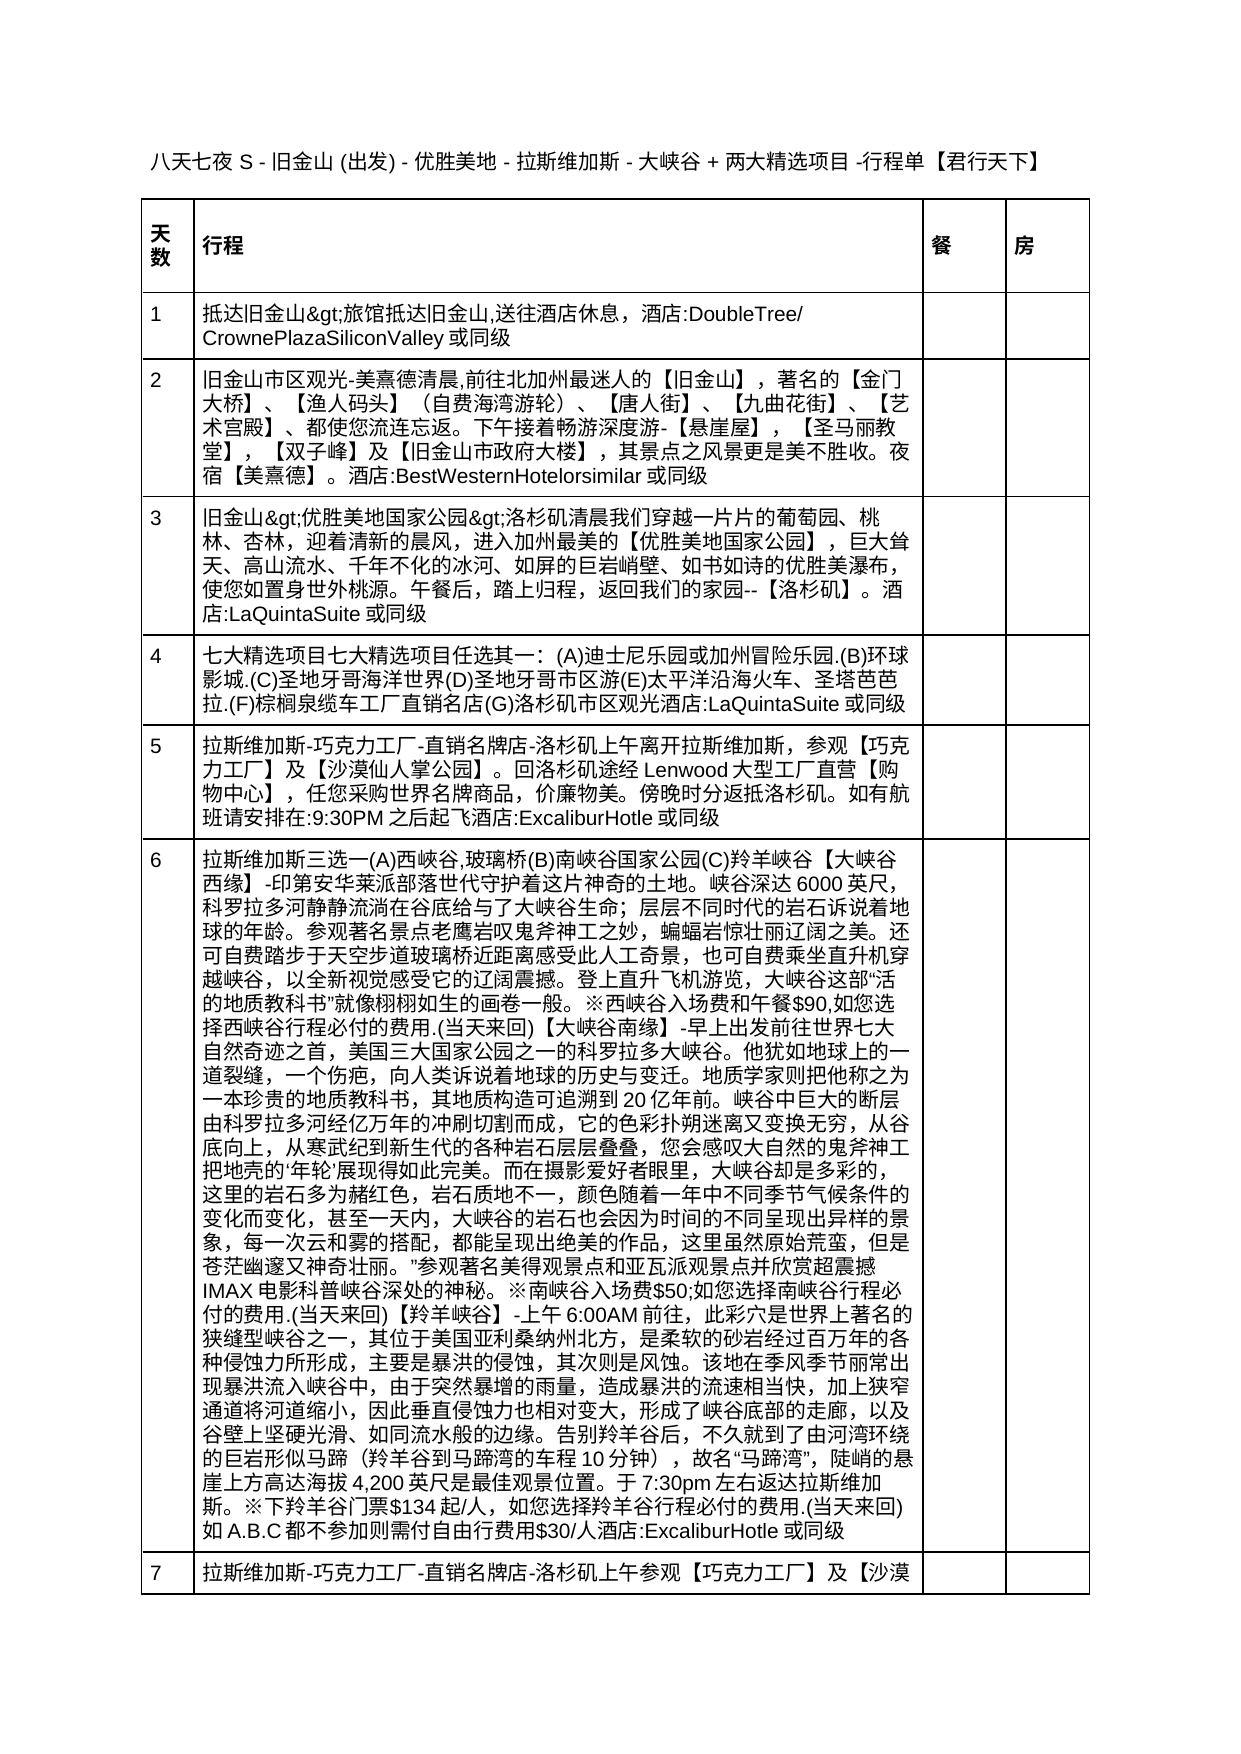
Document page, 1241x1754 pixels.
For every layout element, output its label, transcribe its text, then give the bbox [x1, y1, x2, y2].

table_cell 拉斯维加斯-巧克力工厂-直销名牌店-洛杉矶上午离开拉斯维加斯，参观【巧克力工厂】及【沙漠仙人掌公园】。回洛杉矶途经Lenwood大型工厂直营【购物中心】，任您采购世界名牌商品，价廉物美。傍晚时分返抵洛杉矶。如有航班请安排在:9:30PM之后起飞酒店:ExcaliburHotle或同级 [195, 726, 922, 838]
table_cell [924, 497, 1005, 634]
table_cell 拉斯维加斯三选一(A)西峽谷,玻璃桥(B)南峽谷国家公园(C)羚羊峽谷【大峡谷西缘】-印第安华莱派部落世代守护着这片神奇的土地。峡谷深达6000英尺，科罗拉多河静静流淌在谷底给与了大峡谷生命；层层不同时代的岩石诉说着地球的年龄。参观著名景点老鹰岩叹鬼斧神工之妙，蝙蝠岩惊壮丽辽阔之美。还可自费踏步于天空步道玻璃桥近距离感受此人工奇景，也可自费乘坐直升机穿越峡谷，以全新视觉感受它的辽阔震撼。登上直升飞机游览，大峡谷这部“活的地质教科书”就像栩栩如生的画卷一般。※西峡谷入场费和午餐$90,如您选择西峡谷行程必付的费用.(当天来回)【大峡谷南缘】-早上出发前往世界七大自然奇迹之首，美国三大国家公园之一的科罗拉多大峡谷。他犹如地球上的一道裂缝，一个伤疤，向人类诉说着地球的历史与变迁。地质学家则把他称之为一本珍贵的地质教科书，其地质构造可追溯到20亿年前。峡谷中巨大的断层由科罗拉多河经亿万年的冲刷切割而成，它的色彩扑朔迷离又变换无穷，从谷底向上，从寒武纪到新生代的各种岩石层层叠叠，您会感叹大自然的鬼斧神工把地壳的‘年轮’展现得如此完美。而在摄影爱好者眼里，大峡谷却是多彩的，这里的岩石多为赭红色，岩石质地不一，颜色随着一年中不同季节气候条件的变化而变化，甚至一天内，大峡谷的岩石也会因为时间的不同呈现出异样的景象，每一次云和雾的搭配，都能呈现出绝美的作品，这里虽然原始荒蛮，但是苍茫幽邃又神奇壮丽。”参观著名美得观景点和亚瓦派观景点并欣赏超震撼IMAX电影科普峡谷深处的神秘。※南峡谷入场费$50;如您选择南峡谷行程必付的费用.(当天来回)【羚羊峡谷】-上午6:00AM前往，此彩穴是世界上著名的狭缝型峡谷之一，其位于美国亚利桑纳州北方，是柔软的砂岩经过百万年的各种侵蚀力所形成，主要是暴洪的侵蚀，其次则是风蚀。该地在季风季节丽常出现暴洪流入峡谷中，由于突然暴增的雨量，造成暴洪的流速相当快，加上狭窄通道将河道缩小，因此垂直侵蚀力也相对变大，形成了峡谷底部的走廊，以及谷壁上坚硬光滑、如同流水般的边缘。告别羚羊谷后，不久就到了由河湾环绕的巨岩形似马蹄（羚羊谷到马蹄湾的车程10分钟），故名“马蹄湾”，陡峭的悬崖上方高达海拔4,200英尺是最佳观景位置。于7:30pm左右返达拉斯维加斯。※下羚羊谷门票$134起/人，如您选择羚羊谷行程必付的费用.(当天来回)如A.B.C都不参加则需付自由行费用$30/人酒店:ExcaliburHotle或同级 [195, 840, 922, 1551]
table_cell [924, 636, 1005, 724]
table_cell [1007, 636, 1089, 724]
table_header 天数 [142, 200, 193, 292]
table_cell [195, 1553, 922, 1593]
text 八天七夜 S - 旧金山 (出发) - 优胜美地 - 拉斯维加斯 - 大峡谷 + 两大精选项目 -行程单【君行天下】 [150, 150, 1090, 174]
table_header 餐 [924, 200, 1005, 292]
table_cell 1 [142, 293, 193, 358]
table_cell 6 [142, 839, 193, 1551]
table_cell [924, 1553, 1005, 1593]
table_cell [1007, 360, 1089, 496]
table_cell [1007, 726, 1089, 838]
table_cell [924, 726, 1005, 838]
table_header 行程 [195, 200, 922, 292]
table_cell 5 [142, 725, 193, 838]
table_cell [924, 840, 1005, 1551]
table_cell 3 [142, 497, 193, 634]
table_cell [1007, 293, 1089, 358]
table_cell [1007, 840, 1089, 1551]
table_cell [924, 293, 1005, 358]
table_cell 4 [142, 635, 193, 724]
table_cell [1007, 497, 1089, 634]
table_cell 抵达旧金山&gt;旅馆抵达旧金山,送往酒店休息，酒店:DoubleTree/CrownePlazaSiliconValley或同级 [195, 293, 922, 358]
table_cell 7 [142, 1552, 193, 1593]
table_header 房 [1007, 200, 1089, 292]
table_cell 2 [142, 359, 193, 496]
table_cell 旧金山市区观光-美熹德清晨,前往北加州最迷人的【旧金山】，著名的【金门大桥】、【渔人码头】（自费海湾游轮）、【唐人街】、【九曲花街】、【艺术宫殿】、都使您流连忘返。下午接着畅游深度游-【悬崖屋】，【圣马丽教堂】，【双子峰】及【旧金山市政府大楼】，其景点之风景更是美不胜收。夜宿【美熹德】。酒店:BestWesternHotelorsimilar或同级 [195, 360, 922, 496]
table_cell 旧金山&gt;优胜美地国家公园&gt;洛杉矶清晨我们穿越一片片的葡萄园、桃林、杏林，迎着清新的晨风，进入加州最美的【优胜美地国家公园】，巨大耸天、高山流水、千年不化的冰河、如屏的巨岩峭壁、如书如诗的优胜美瀑布，使您如置身世外桃源。午餐后，踏上归程，返回我们的家园--【洛杉矶】。酒店:LaQuintaSuite或同级 [195, 497, 922, 634]
table_cell [924, 360, 1005, 496]
table_cell 七大精选项目七大精选项目任选其一：(A)迪士尼乐园或加州冒险乐园.(B)环球影城.(C)圣地牙哥海洋世界(D)圣地牙哥市区游(E)太平洋沿海火车、圣塔芭芭拉.(F)棕榈泉缆车工厂直销名店(G)洛杉矶市区观光酒店:LaQuintaSuite或同级 [195, 636, 922, 724]
table_cell [1007, 1553, 1089, 1593]
